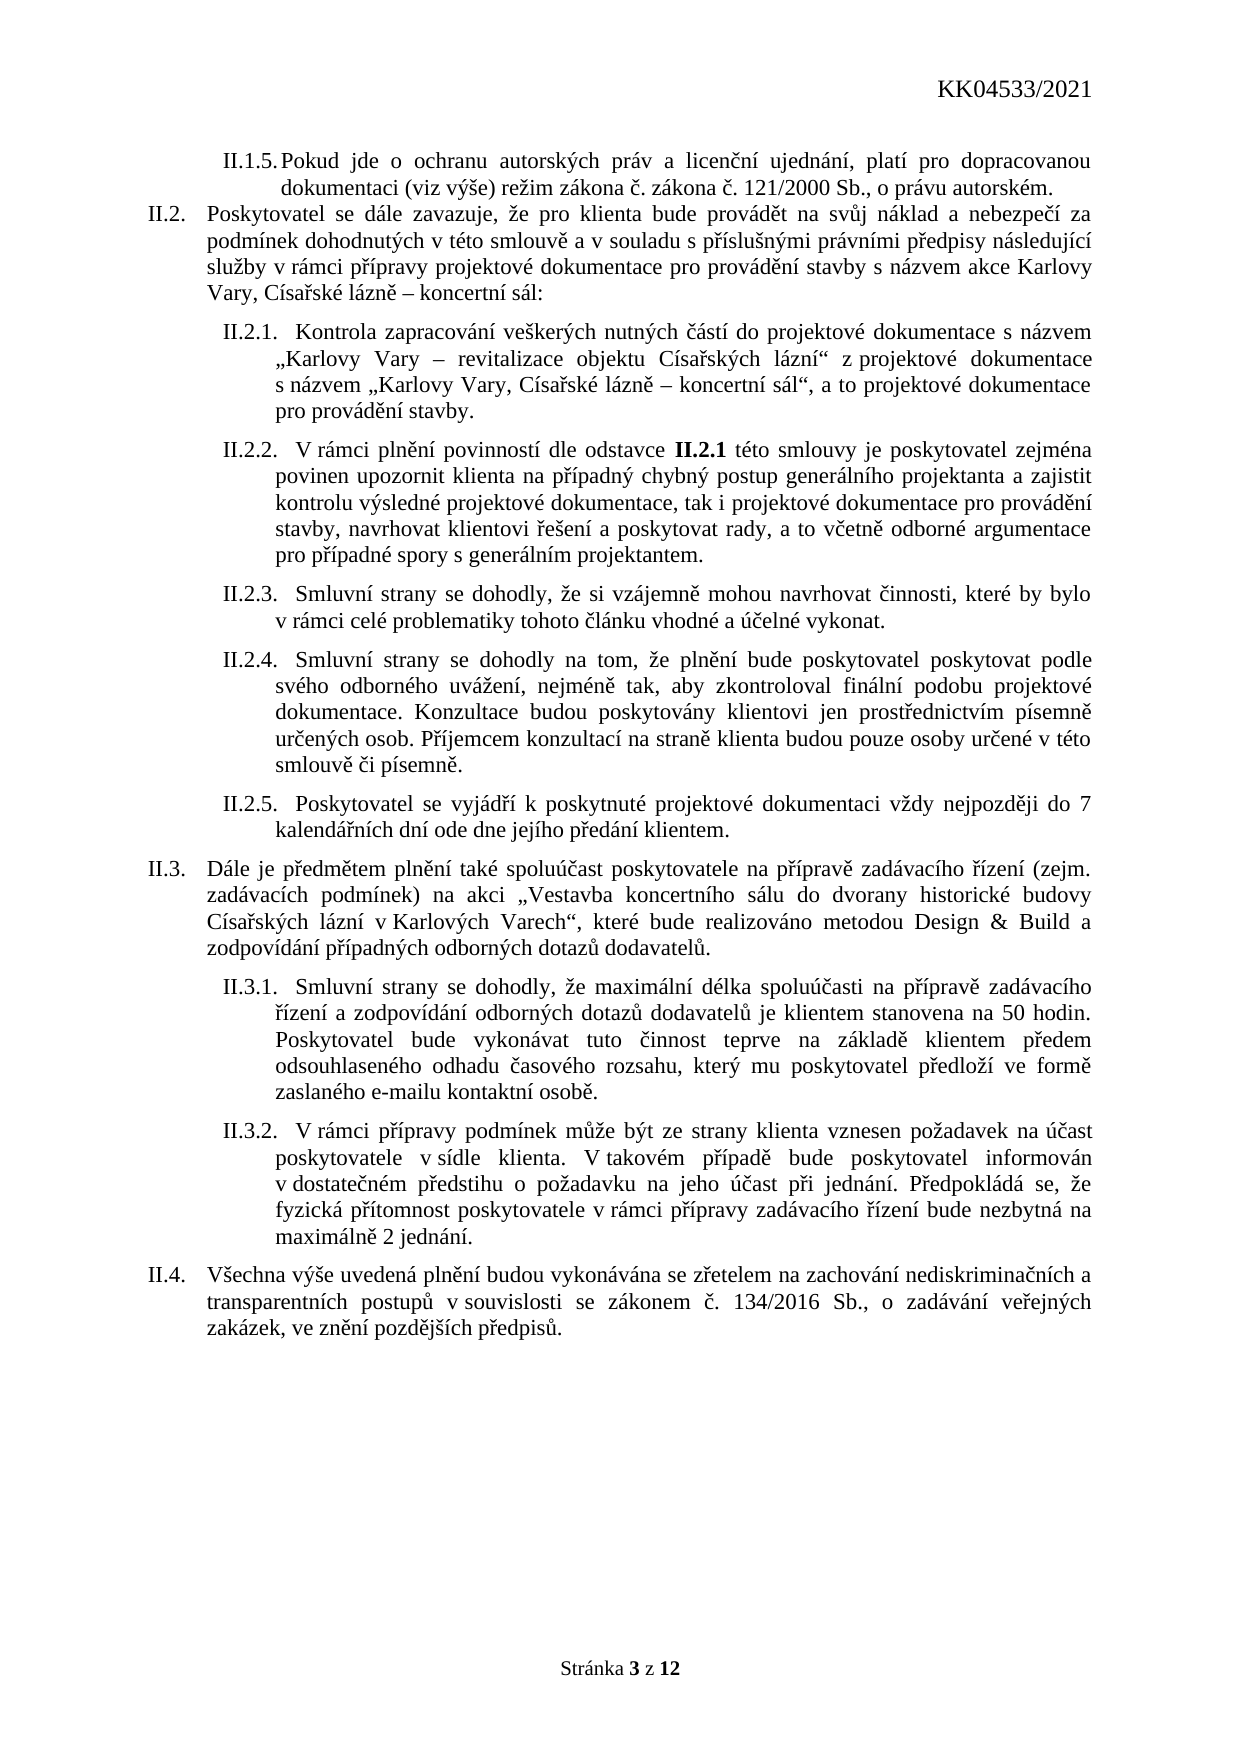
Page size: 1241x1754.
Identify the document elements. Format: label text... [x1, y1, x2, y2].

subtitle Poskytovatel se vyjádří k poskytnuté projektové dokumentaci vždy nejpozději do 7 kalendářních dní ode dne jejího předání klientem. [223, 790, 1093, 843]
list Pokud jde o ochranu autorských práv a licenční ujednání, platí pro dopracovanou dokumentaci (viz výše) režim zákona č. zákona č. 121/2000 Sb., o právu autorském. [223, 148, 1093, 200]
subtitle Poskytovatel se dále zavazuje, že pro klienta bude provádět na svůj náklad a nebezpečí za podmínek dohodnutých v této smlouvě a v souladu s příslušnými právními předpisy následující služby v rámci přípravy projektové dokumentace pro provádění stavby s názvem akce Karlovy Vary, Císařské lázně – koncertní sál: [148, 200, 1093, 306]
subtitle Smluvní strany se dohodly, že maximální délka spoluúčasti na přípravě zadávacího řízení a zodpovídání odborných dotazů dodavatelů je klientem stanovena na 50 hodin. Poskytovatel bude vykonávat tuto činnost teprve na základě klientem předem odsouhlaseného odhadu časového rozsahu, který mu poskytovatel předloží ve formě zaslaného e-mailu kontaktní osobě. [223, 973, 1093, 1105]
subtitle Kontrola zapracování veškerých nutných částí do projektové dokumentace s názvem „Karlovy Vary – revitalizace objektu Císařských lázní“ z projektové dokumentace s názvem „Karlovy Vary, Císařské lázně – koncertní sál“, a to projektové dokumentace pro provádění stavby. [223, 318, 1093, 424]
list V rámci plnění povinností dle odstavce 2.2.1 této smlouvy je poskytovatel zejména povinen upozornit klienta na případný chybný postup generálního projektanta a zajistit kontrolu výsledné projektové dokumentace, tak i projektové dokumentace pro provádění stavby, navrhovat klientovi řešení a poskytovat rady, a to včetně odborné argumentace pro případné spory s generálním projektantem. [223, 436, 1093, 568]
subtitle Smluvní strany se dohodly, že si vzájemně mohou navrhovat činnosti, které by bylo v rámci celé problematiky tohoto článku vhodné a účelné vykonat. [223, 580, 1093, 633]
subtitle Smluvní strany se dohodly na tom, že plnění bude poskytovatel poskytovat podle svého odborného uvážení, nejméně tak, aby zkontroloval finální podobu projektové dokumentace. Konzultace budou poskytovány klientovi jen prostřednictvím písemně určených osob. Příjemcem konzultací na straně klienta budou pouze osoby určené v této smlouvě či písemně. [223, 646, 1093, 777]
subtitle V rámci přípravy podmínek může být ze strany klienta vznesen požadavek na účast poskytovatele v sídle klienta. V takovém případě bude poskytovatel informován v dostatečném předstihu o požadavku na jeho účast při jednání. Předpokládá se, že fyzická přítomnost poskytovatele v rámci přípravy zadávacího řízení bude nezbytná na maximálně 2 jednání. [223, 1117, 1093, 1249]
subtitle Dále je předmětem plnění také spoluúčast poskytovatele na přípravě zadávacího řízení (zejm. zadávacích podmínek) na akci „Vestavba koncertního sálu do dvorany historické budovy Císařských lázní v Karlových Varech“, které bude realizováno metodou Design & Build a zodpovídání případných odborných dotazů dodavatelů. [148, 855, 1093, 961]
list Všechna výše uvedená plnění budou vykonávána se zřetelem na zachování nediskriminačních a transparentních postupů v souvislosti se zákonem č. 134/2016 Sb., o zadávání veřejných zakázek, ve znění pozdějších předpisů. [148, 1262, 1093, 1341]
